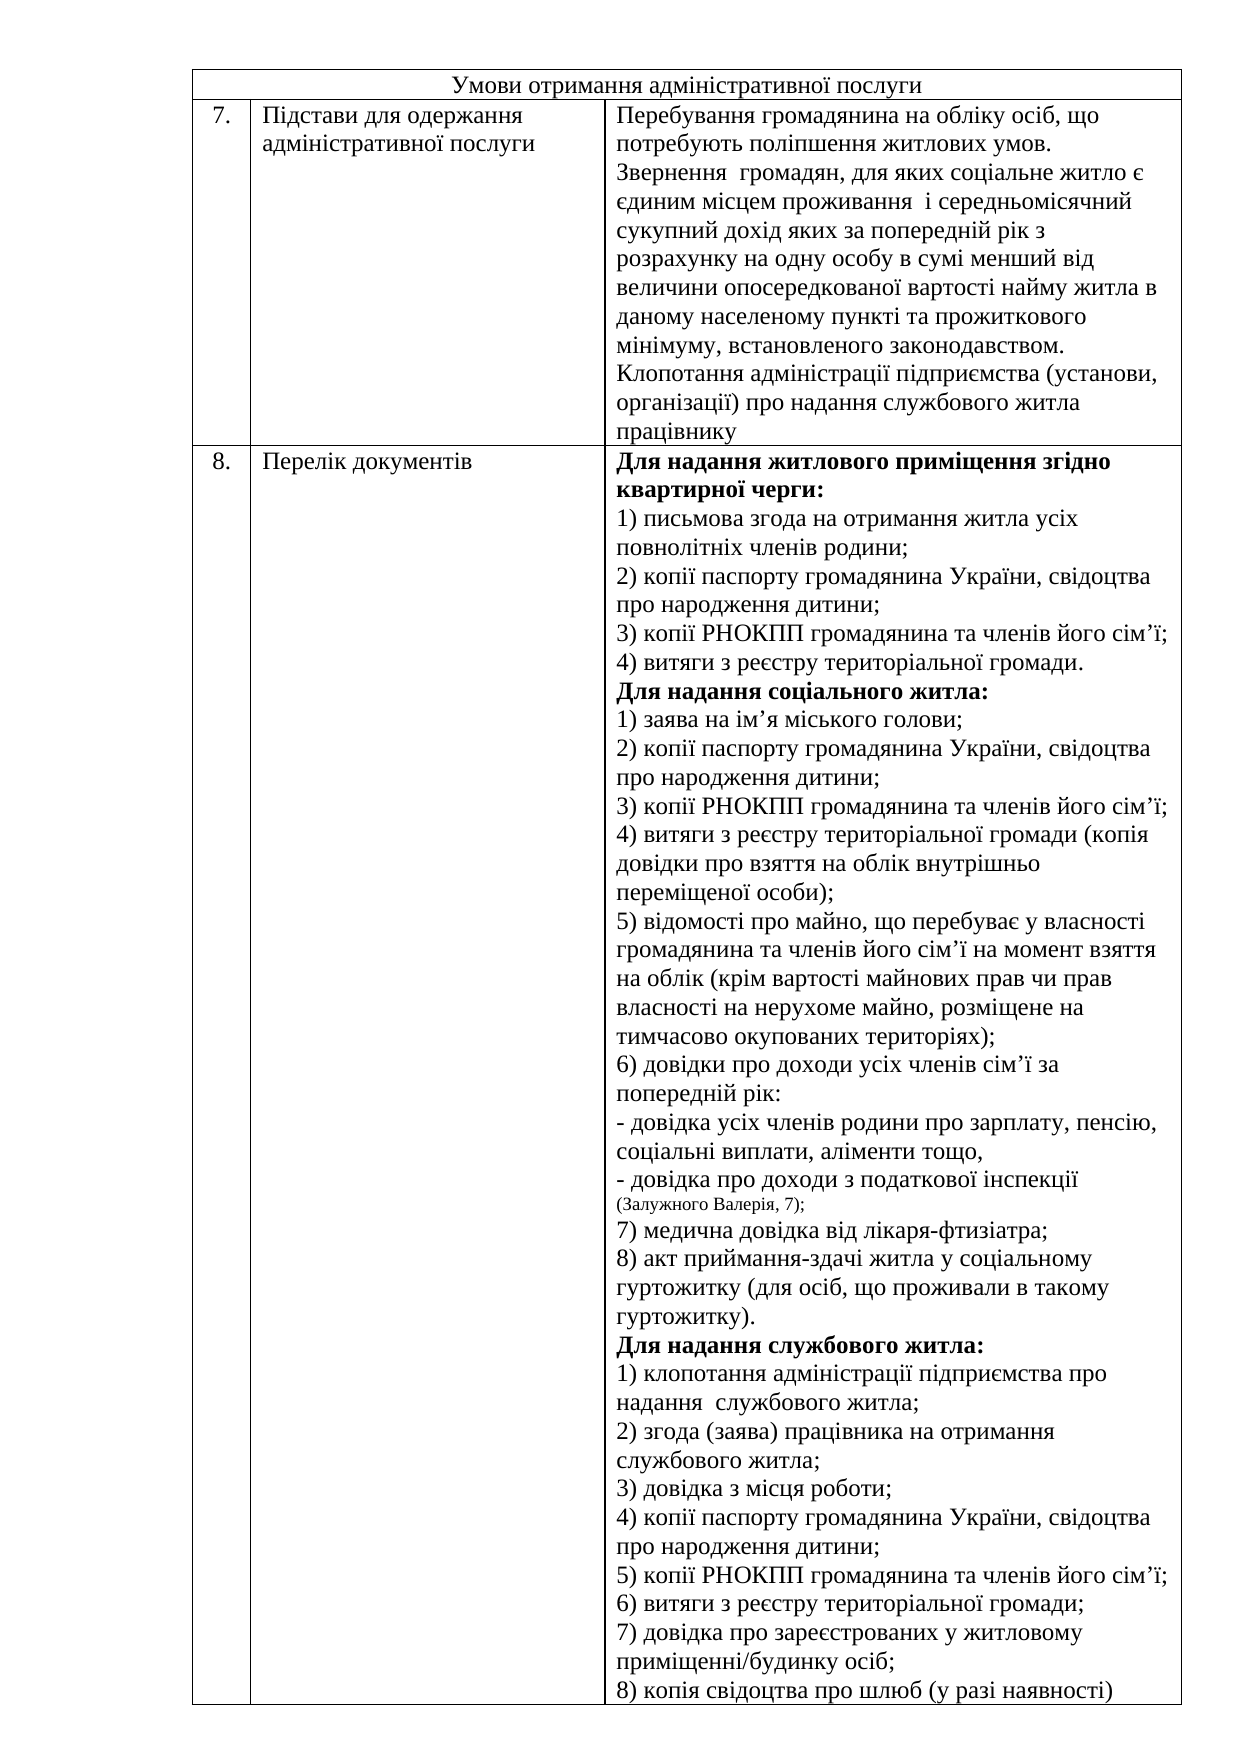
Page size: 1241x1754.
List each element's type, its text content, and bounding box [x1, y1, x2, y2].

table_cell Перебування громадянина на обліку осіб, що потребують поліпшення житлових умов. Звернення громадян, для яких соціальне житло є єдиним місцем проживання і середньомісячний сукупний дохід яких за попередній рік з розрахунку на одну особу в сумі менший від величини опосередкованої вартості найму житла в даному населеному пункті та прожиткового мінімуму, встановленого законодавством. Клопотання адміністрації підприємства (установи, організації) про надання службового житла працівнику [606, 100, 1181, 445]
table_cell 8. [193, 446, 250, 1703]
table_cell Умови отримання адміністративної послуги [193, 70, 1181, 99]
table_cell Підстави для одержання адміністративної послуги [251, 100, 604, 445]
table_cell Перелік документів [251, 446, 604, 1703]
table_cell 7. [193, 100, 250, 445]
table_cell Для надання житлового приміщення згідно квартирної черги: 1) письмова згода на отримання житла усіх повнолітніх членів родини; 2) копії паспорту громадянина України, свідоцтва про народження дитини; 3) копії РНОКПП громадянина та членів його сім’ї; 4) витяги з реєстру територіальної громади. Для надання соціального житла: 1) заява на імʼя міського голови; 2) копії паспорту громадянина України, свідоцтва про народження дитини; 3) копії РНОКПП громадянина та членів його сім’ї; 4) витяги з реєстру територіальної громади (копія довідки про взяття на облік внутрішньо переміщеної особи); 5) відомості про майно, що перебуває у власності громадянина та членів його сім’ї на момент взяття на облік (крім вартості майнових прав чи прав власності на нерухоме майно, розміщене на тимчасово окупованих територіях); 6) довідки про доходи усіх членів сімʼї за попередній рік: - довідка усіх членів родини про зарплату, пенсію, соціальні виплати, аліменти тощо, - довідка про доходи з податкової інспекції (Залужного Валерія, 7); 7) медична довідка від лікаря-фтизіатра; 8) акт приймання-здачі житла у соціальному гуртожитку (для осіб, що проживали в такому гуртожитку). Для надання службового житла: 1) клопотання адміністрації підприємства про надання службового житла; 2) згода (заява) працівника на отримання службового житла; 3) довідка з місця роботи; 4) копії паспорту громадянина України, свідоцтва про народження дитини; 5) копії РНОКПП громадянина та членів його сім’ї; 6) витяги з реєстру територіальної громади; 7) довідка про зареєстрованих у житловому приміщенні/будинку осіб; 8) копія свідоцтва про шлюб (у разі наявності) [606, 446, 1181, 1703]
